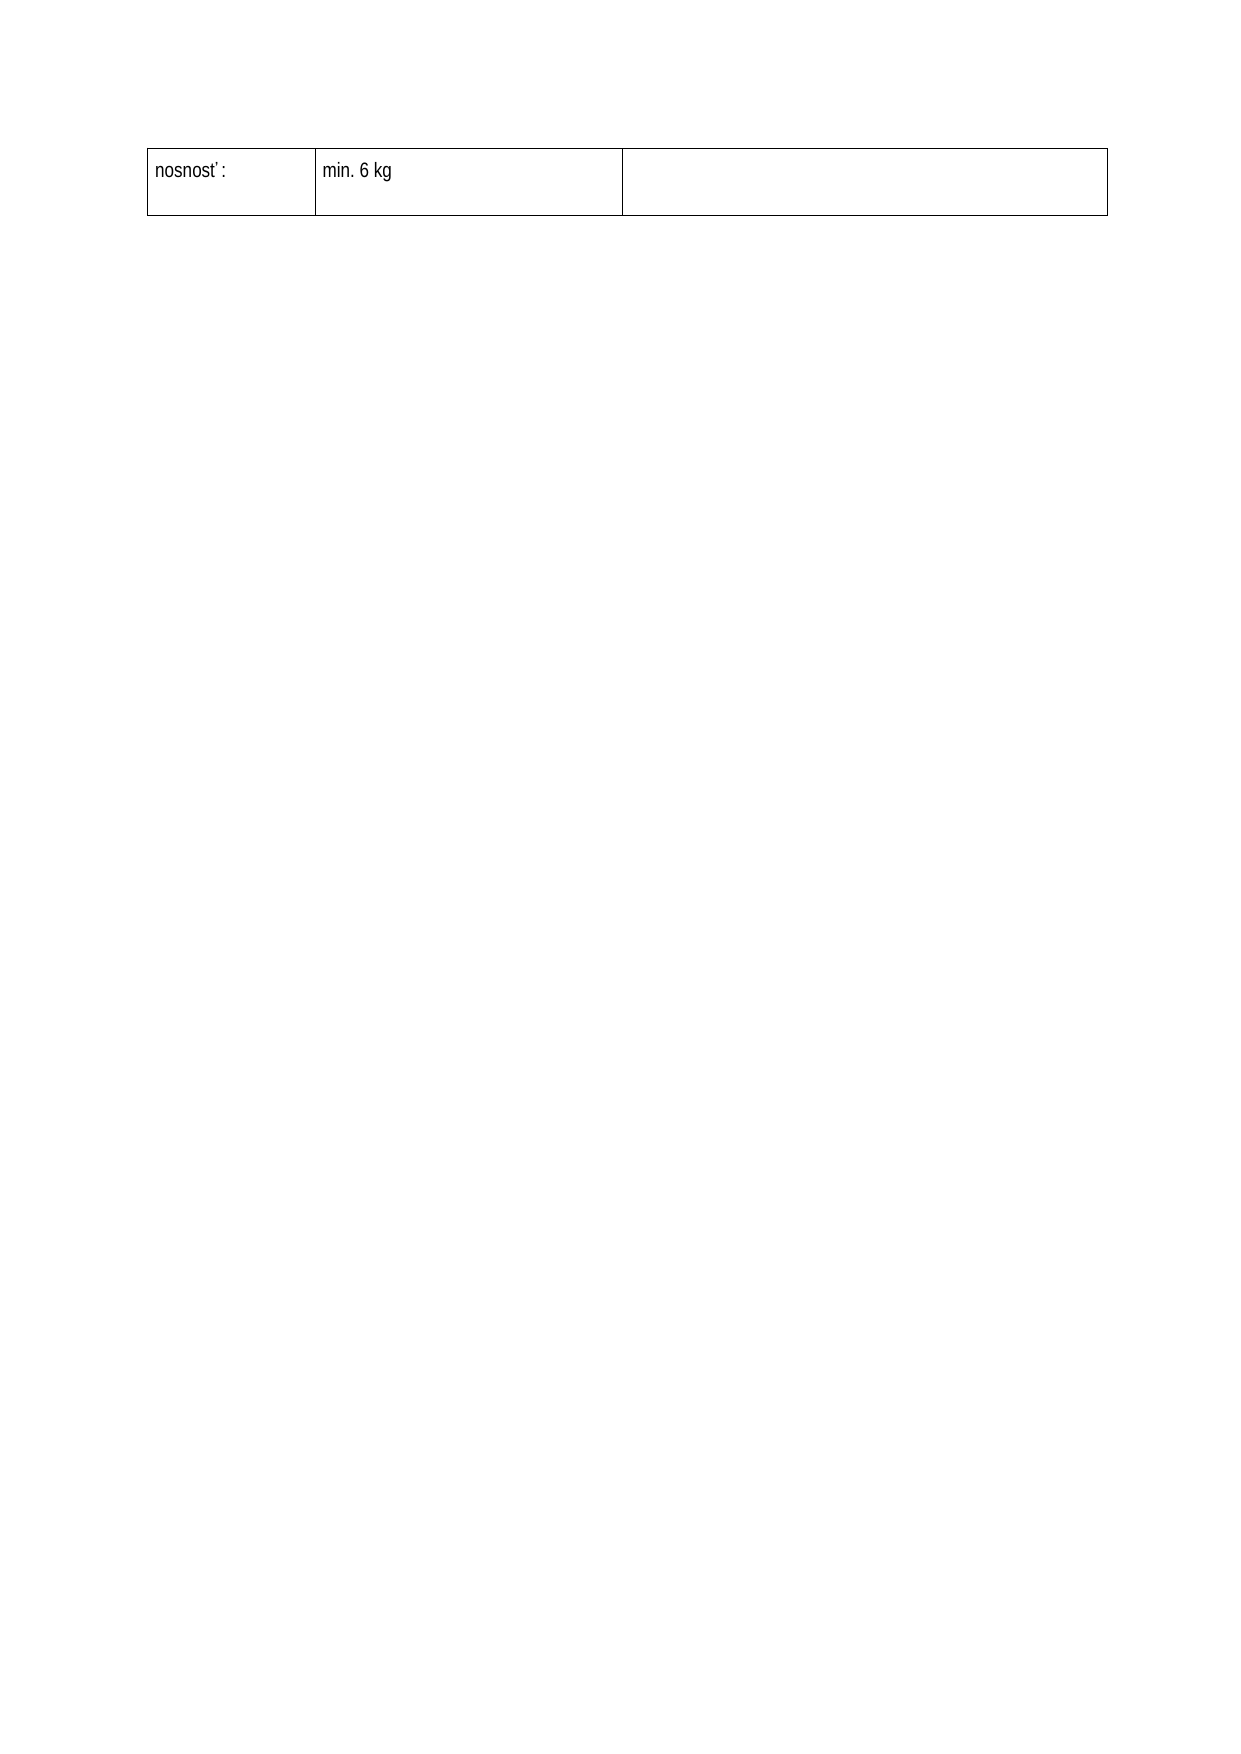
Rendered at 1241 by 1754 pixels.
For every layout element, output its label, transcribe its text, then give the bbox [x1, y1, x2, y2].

table_cell nosnosť : [148, 149, 315, 215]
table_cell [623, 149, 1107, 215]
table_cell min. 6 kg [316, 149, 622, 215]
